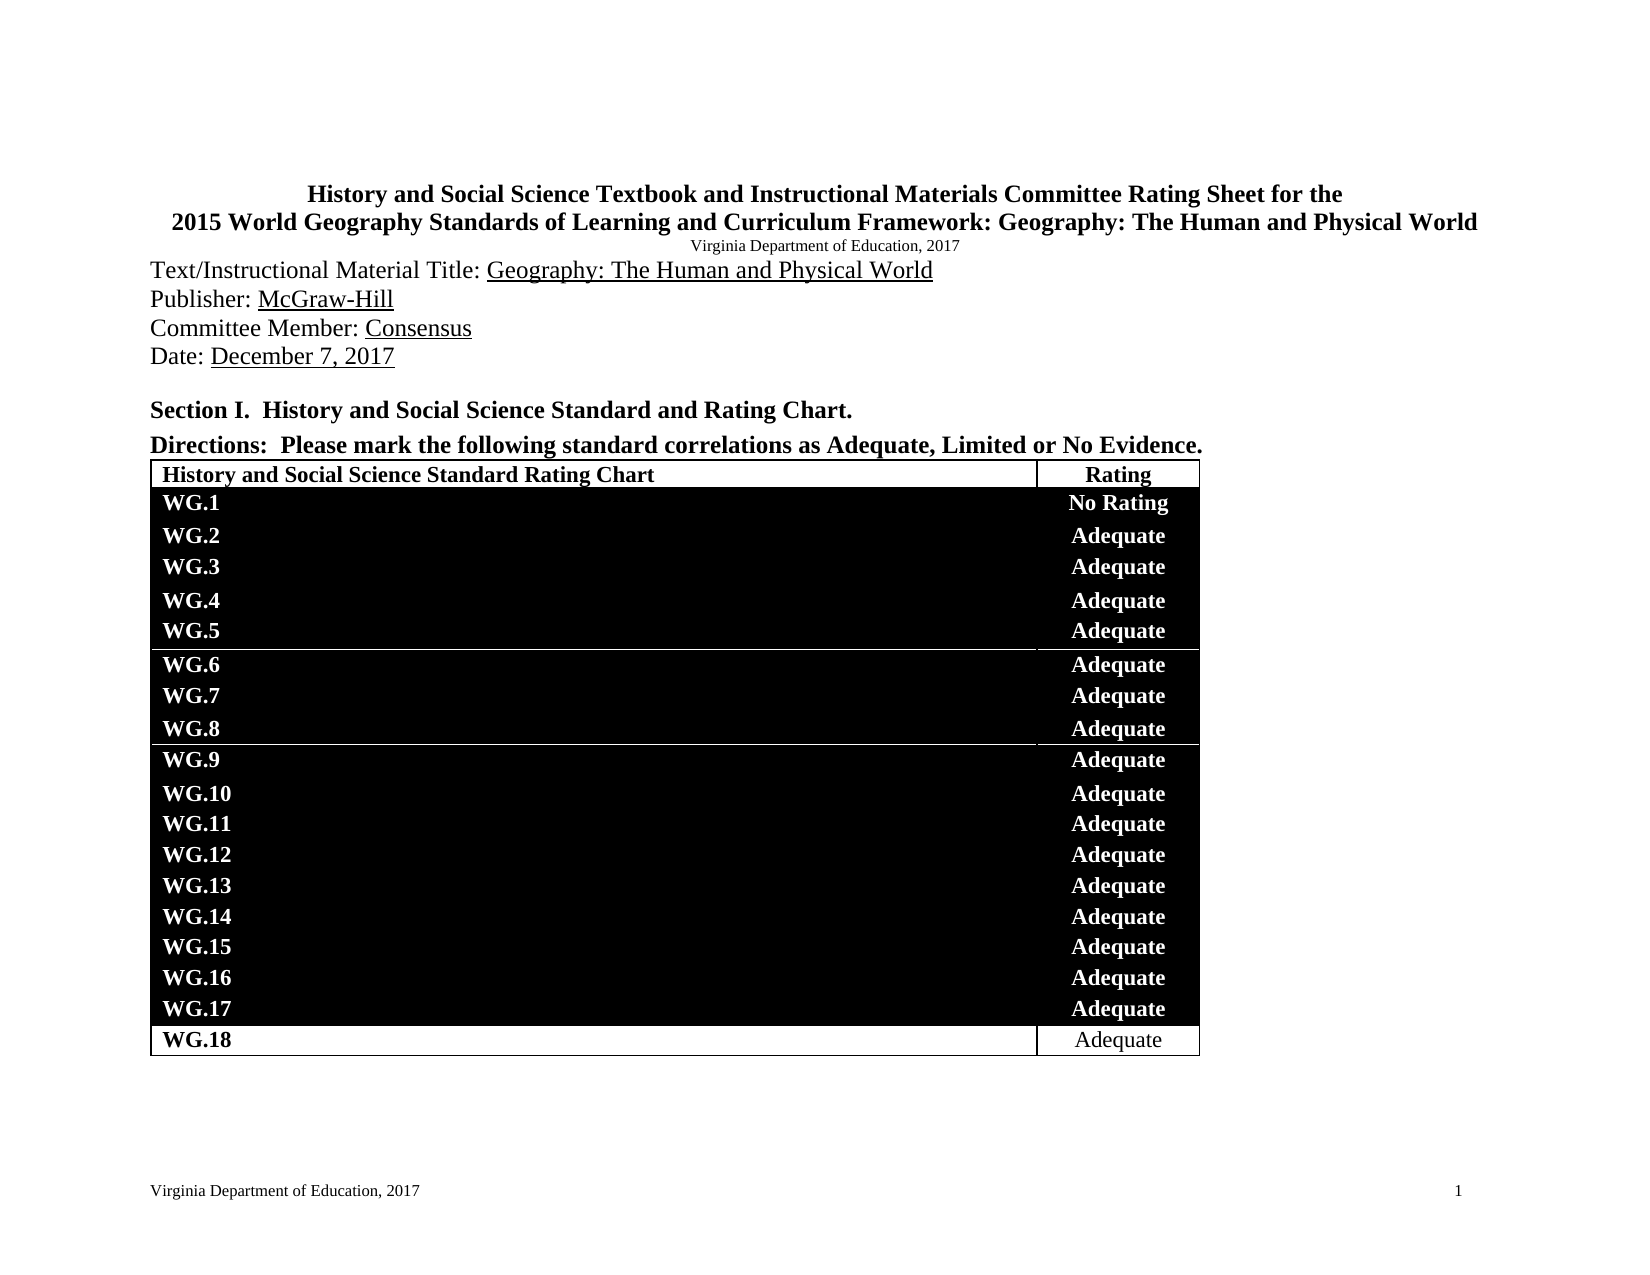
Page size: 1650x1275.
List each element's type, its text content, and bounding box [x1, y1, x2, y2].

table_cell WG.10 [152, 780, 1036, 809]
table_cell WG.15 [152, 933, 1036, 963]
subtitle Directions: Please mark the following standard correlations as Adequate, Limited or No Evidence. [150, 430, 1500, 459]
table_header Rating [1038, 461, 1199, 487]
table_cell WG.1 [152, 489, 1036, 521]
table_cell Adequate [1038, 746, 1199, 778]
table_cell Adequate [1038, 522, 1199, 551]
table_cell Adequate [1038, 964, 1199, 993]
table_cell No Rating [1038, 489, 1199, 521]
text Virginia Department of Education, 2017 [150, 236, 1500, 255]
table_cell Adequate [1038, 553, 1199, 585]
table_cell WG.16 [152, 964, 1036, 993]
table_cell WG.14 [152, 903, 1036, 932]
text Publisher: McGraw-Hill [150, 284, 1500, 313]
table_cell Adequate [1038, 903, 1199, 932]
table_cell WG.7 [152, 682, 1036, 714]
table_header History and Social Science Standard Rating Chart [152, 461, 1036, 487]
table_cell WG.3 [152, 553, 1036, 585]
table_cell WG.4 [152, 587, 1036, 616]
table_cell Adequate [1038, 716, 1199, 744]
table_cell Adequate [1038, 995, 1199, 1024]
table_cell WG.11 [152, 811, 1036, 840]
subtitle Section I. History and Social Science Standard and Rating Chart. [150, 395, 1500, 424]
table_cell Adequate [1038, 780, 1199, 809]
text Date: December 7, 2017 [150, 342, 1500, 370]
text Committee Member: Consensus [150, 313, 1500, 342]
table_cell WG.13 [152, 872, 1036, 901]
table_cell WG.9 [152, 746, 1036, 778]
table_cell Adequate [1038, 933, 1199, 963]
table_cell Adequate [1038, 1026, 1199, 1055]
table_cell WG.5 [152, 617, 1036, 649]
table_cell Adequate [1038, 682, 1199, 714]
table_cell Adequate [1038, 811, 1199, 840]
table_cell WG.6 [152, 651, 1036, 680]
text 2015 World Geography Standards of Learning and Curriculum Framework: Geography: The Human and Physical World [150, 207, 1500, 236]
table_cell WG.2 [152, 522, 1036, 551]
table_cell Adequate [1038, 651, 1199, 680]
table_cell Adequate [1038, 587, 1199, 616]
table_cell WG.8 [152, 716, 1036, 744]
table_cell WG.18 [152, 1026, 1036, 1055]
table_cell Adequate [1038, 872, 1199, 901]
table_cell WG.12 [152, 841, 1036, 870]
table_cell WG.17 [152, 995, 1036, 1024]
table_cell Adequate [1038, 617, 1199, 649]
table_cell Adequate [1038, 841, 1199, 870]
text History and Social Science Textbook and Instructional Materials Committee Rating Sheet for the [150, 179, 1500, 207]
text Text/Instructional Material Title: Geography: The Human and Physical World [150, 255, 1500, 284]
